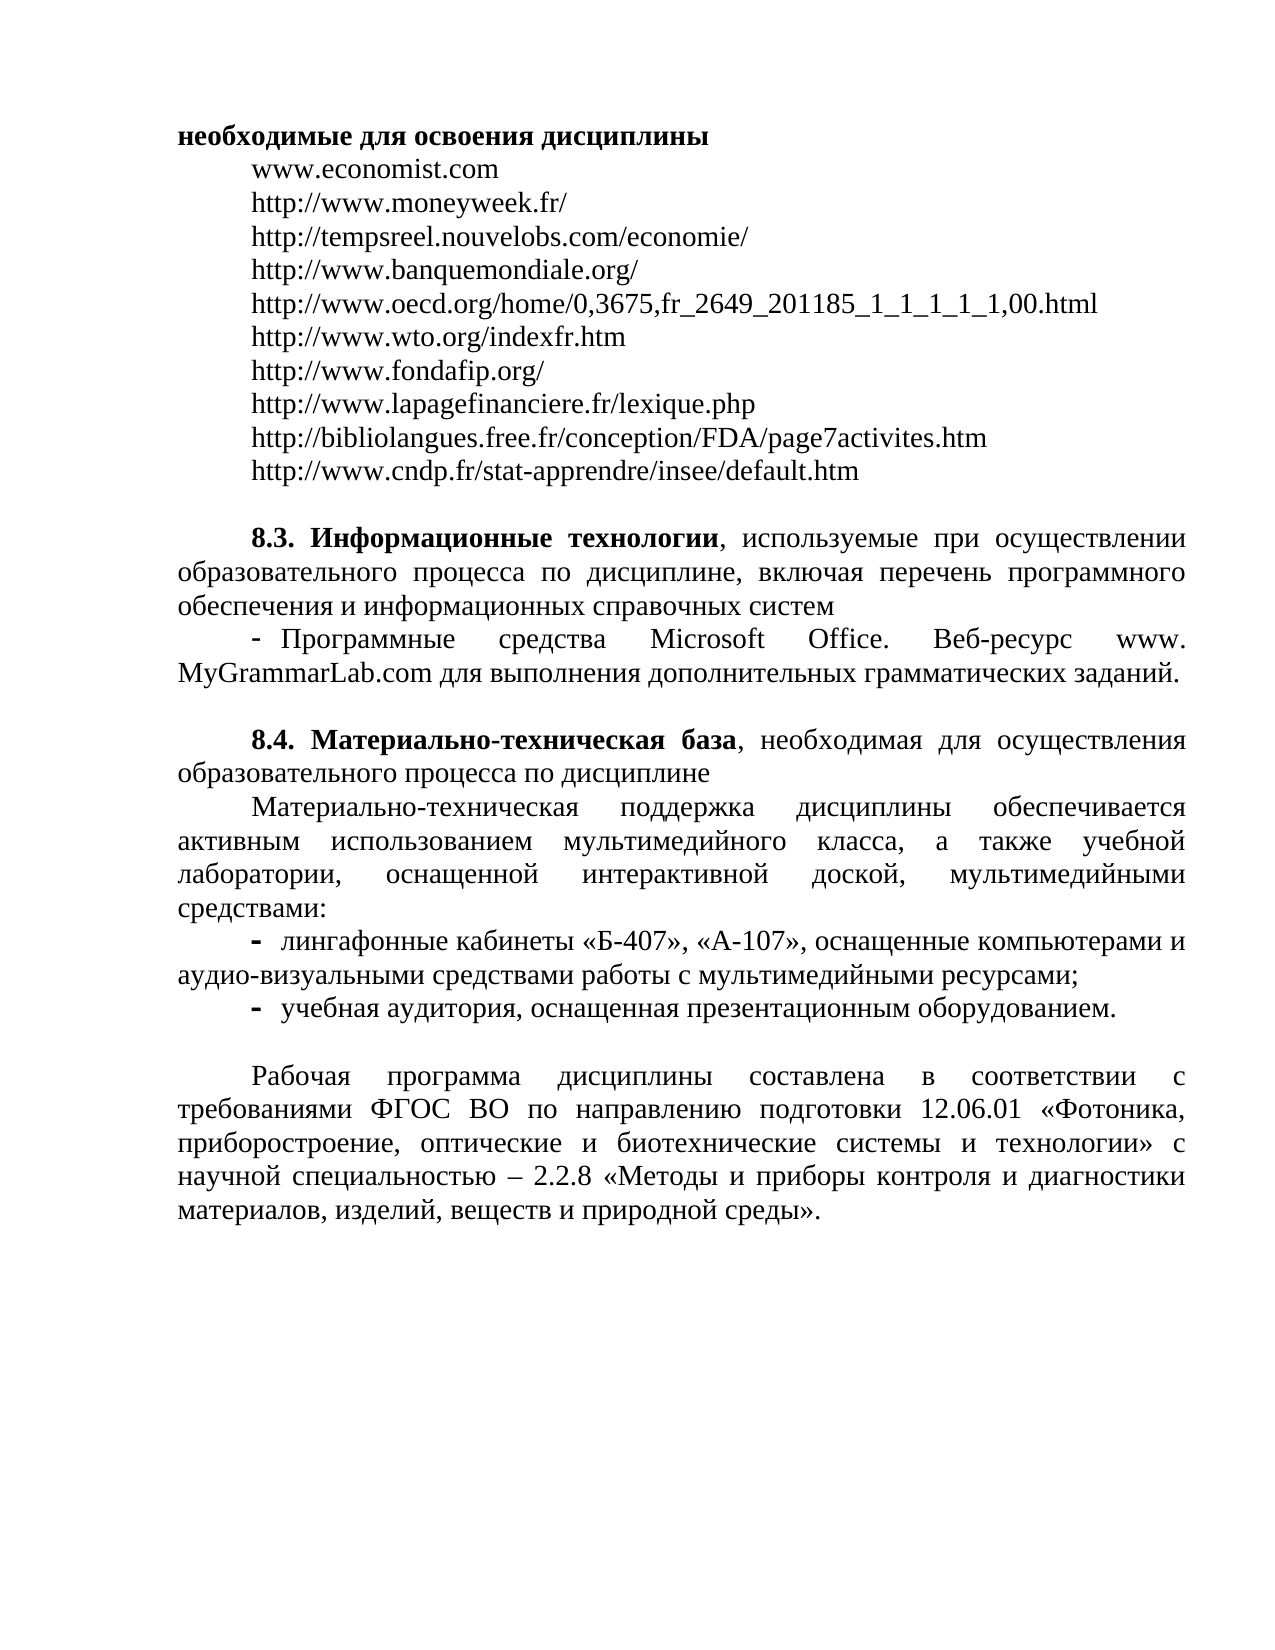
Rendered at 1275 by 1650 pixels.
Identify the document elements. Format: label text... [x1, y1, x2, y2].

list Программные средства Microsoft Office. Веб-ресурс www. MyGrammarLab.com для выполнения дополнительных грамматических заданий. [177, 621, 1186, 688]
text www.economist.com [177, 152, 1186, 185]
text http://www.cndp.fr/stat-apprendre/insee/default.htm [177, 453, 1186, 487]
text http://www.banquemondiale.org/ [177, 252, 1186, 286]
text http://bibliolangues.free.fr/conception/FDA/page7activites.htm [177, 420, 1186, 453]
text 8.3. Информационные технологии, используемые при осуществлении образовательного процесса по дисциплине, включая перечень программного обеспечения и информационных справочных систем [177, 521, 1186, 621]
text http://www.fondafip.org/ [177, 353, 1186, 386]
list учебная аудитория, оснащенная презентационным оборудованием. [177, 990, 1186, 1024]
text http://www.lapagefinanciere.fr/lexique.php [177, 386, 1186, 420]
text http://tempsreel.nouvelobs.com/economie/ [177, 219, 1186, 252]
list лингафонные кабинеты «Б-407», «А-107», оснащенные компьютерами и аудио-визуальными средствами работы с мультимедийными ресурсами; [177, 923, 1186, 990]
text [177, 118, 1186, 152]
text http://www.wto.org/indexfr.htm [177, 319, 1186, 353]
text Рабочая программа дисциплины составлена в соответствии с требованиями ФГОС ВО по направлению подготовки 12.06.01 «Фотоника, приборостроение, оптические и биотехнические системы и технологии» с научной специальностью – 2.2.8 «Методы и приборы контроля и диагностики материалов, изделий, веществ и природной среды». [177, 1058, 1186, 1225]
text http://www.oecd.org/home/0,3675,fr_2649_201185_1_1_1_1_1,00.html [177, 286, 1186, 319]
text 8.4. Материально-техническая база, необходимая для осуществления образовательного процесса по дисциплине [177, 722, 1186, 789]
text Материально-техническая поддержка дисциплины обеспечивается активным использованием мультимедийного класса, а также учебной лаборатории, оснащенной интерактивной доской, мультимедийными средствами: [177, 789, 1186, 923]
text http://www.moneyweek.fr/ [177, 185, 1186, 219]
